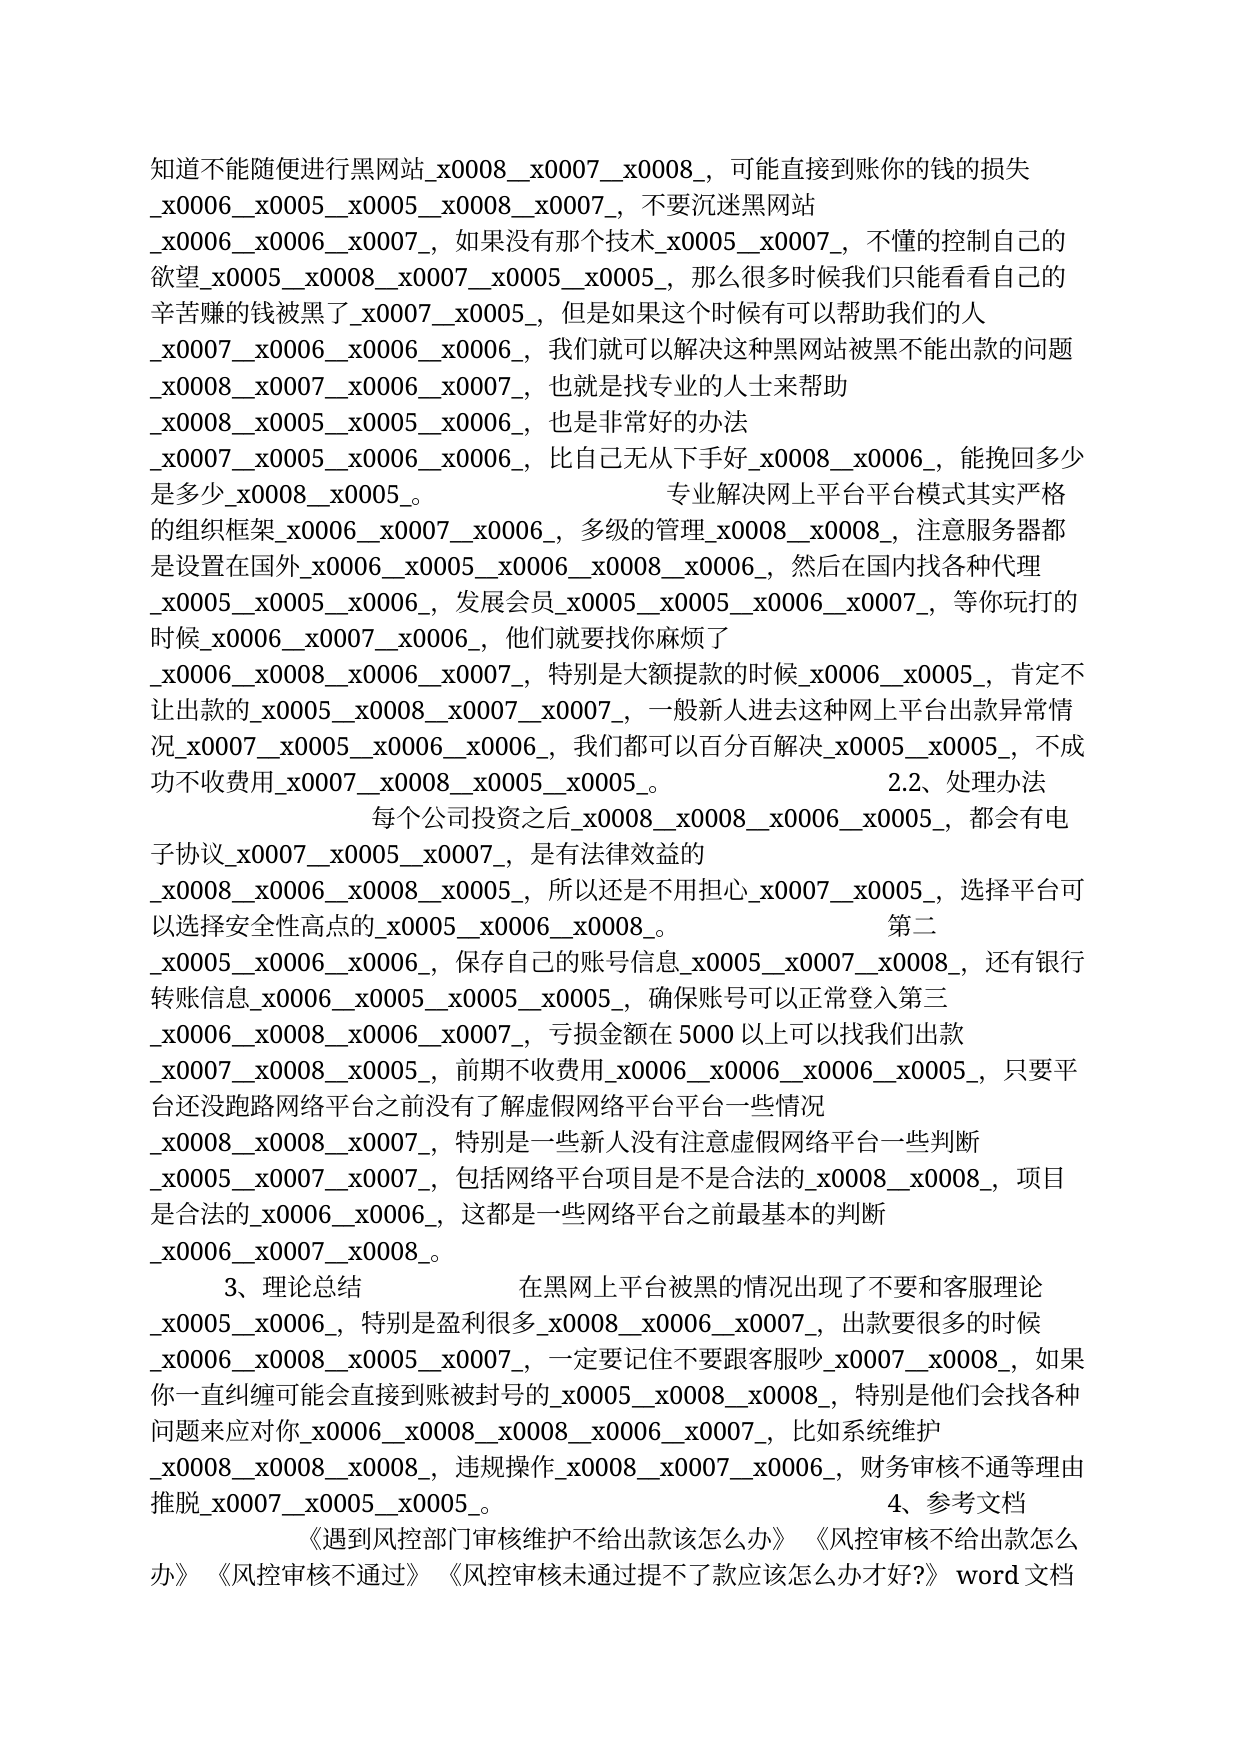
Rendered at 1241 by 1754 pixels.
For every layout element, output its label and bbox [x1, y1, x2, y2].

text [150, 150, 1090, 1592]
